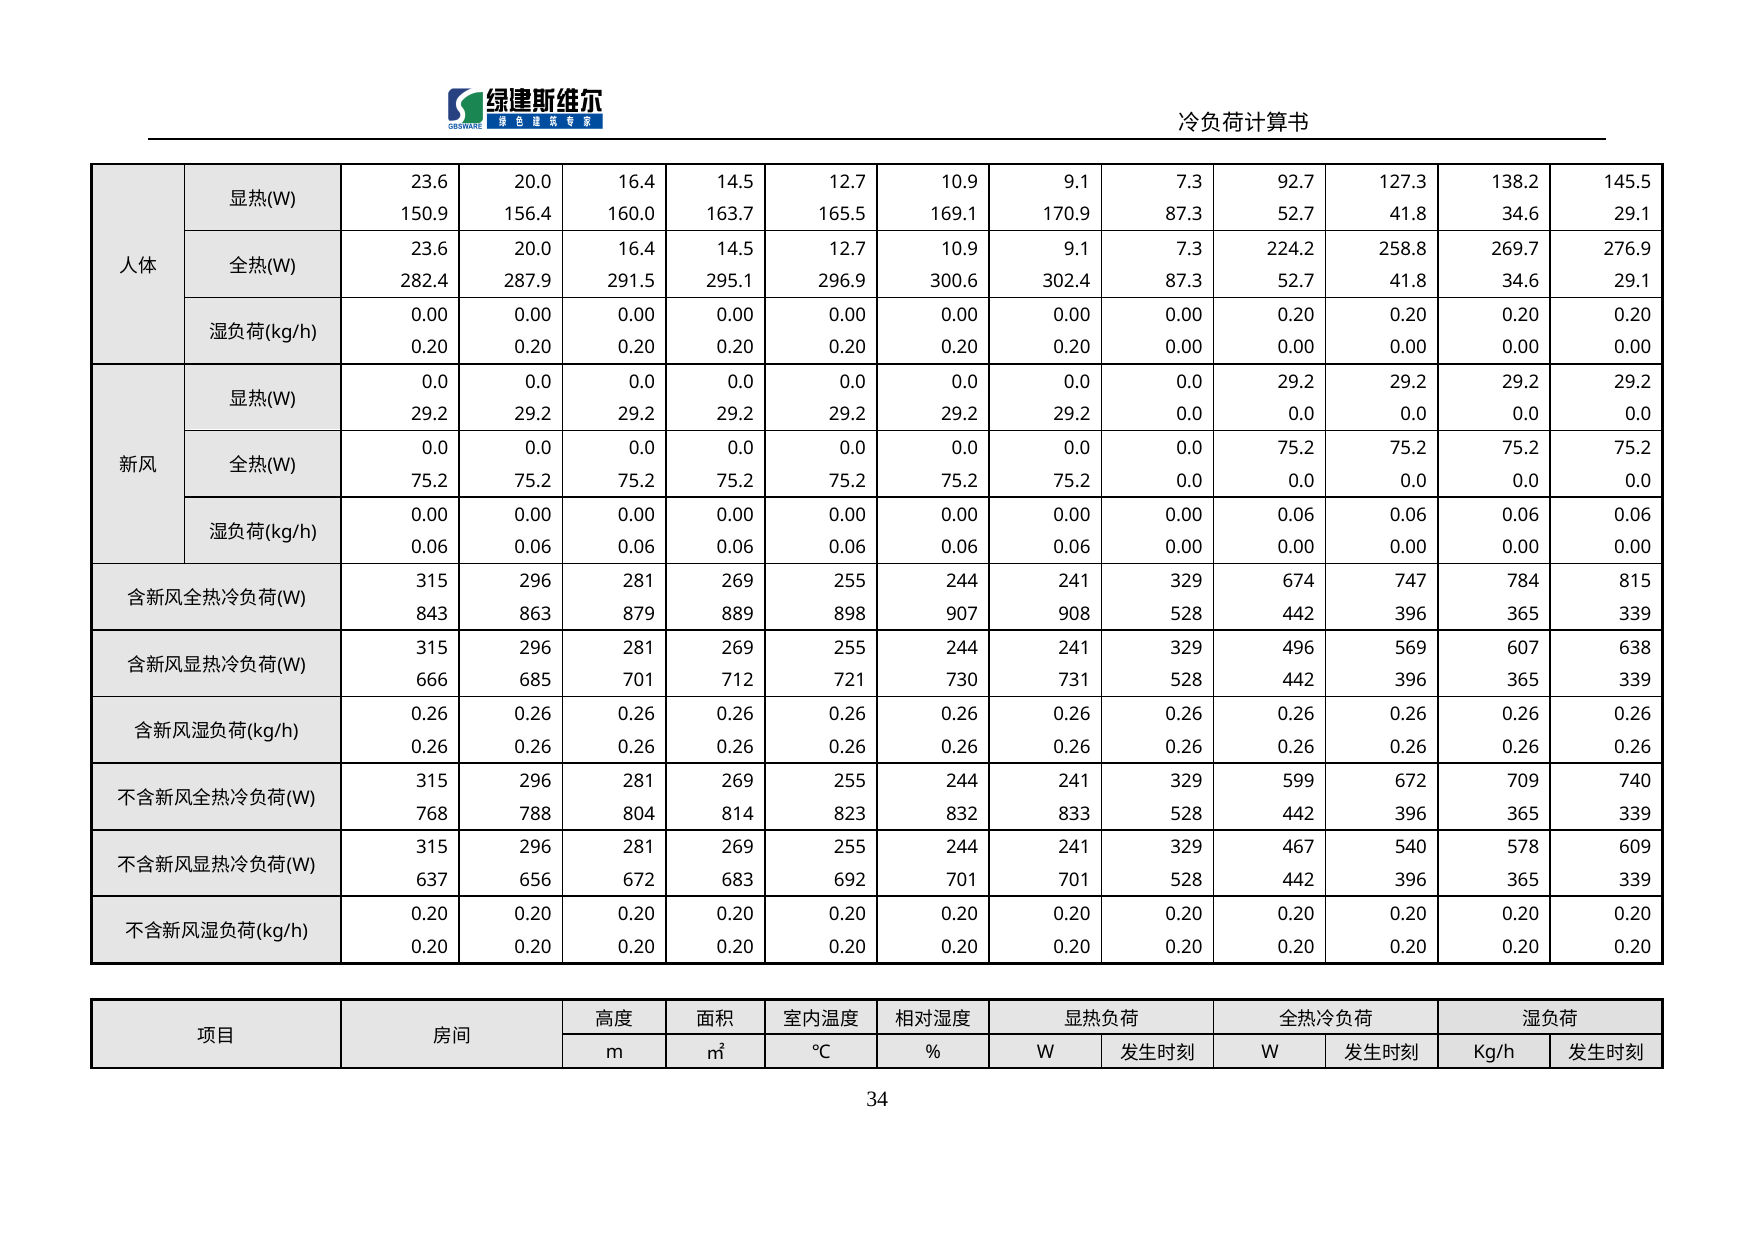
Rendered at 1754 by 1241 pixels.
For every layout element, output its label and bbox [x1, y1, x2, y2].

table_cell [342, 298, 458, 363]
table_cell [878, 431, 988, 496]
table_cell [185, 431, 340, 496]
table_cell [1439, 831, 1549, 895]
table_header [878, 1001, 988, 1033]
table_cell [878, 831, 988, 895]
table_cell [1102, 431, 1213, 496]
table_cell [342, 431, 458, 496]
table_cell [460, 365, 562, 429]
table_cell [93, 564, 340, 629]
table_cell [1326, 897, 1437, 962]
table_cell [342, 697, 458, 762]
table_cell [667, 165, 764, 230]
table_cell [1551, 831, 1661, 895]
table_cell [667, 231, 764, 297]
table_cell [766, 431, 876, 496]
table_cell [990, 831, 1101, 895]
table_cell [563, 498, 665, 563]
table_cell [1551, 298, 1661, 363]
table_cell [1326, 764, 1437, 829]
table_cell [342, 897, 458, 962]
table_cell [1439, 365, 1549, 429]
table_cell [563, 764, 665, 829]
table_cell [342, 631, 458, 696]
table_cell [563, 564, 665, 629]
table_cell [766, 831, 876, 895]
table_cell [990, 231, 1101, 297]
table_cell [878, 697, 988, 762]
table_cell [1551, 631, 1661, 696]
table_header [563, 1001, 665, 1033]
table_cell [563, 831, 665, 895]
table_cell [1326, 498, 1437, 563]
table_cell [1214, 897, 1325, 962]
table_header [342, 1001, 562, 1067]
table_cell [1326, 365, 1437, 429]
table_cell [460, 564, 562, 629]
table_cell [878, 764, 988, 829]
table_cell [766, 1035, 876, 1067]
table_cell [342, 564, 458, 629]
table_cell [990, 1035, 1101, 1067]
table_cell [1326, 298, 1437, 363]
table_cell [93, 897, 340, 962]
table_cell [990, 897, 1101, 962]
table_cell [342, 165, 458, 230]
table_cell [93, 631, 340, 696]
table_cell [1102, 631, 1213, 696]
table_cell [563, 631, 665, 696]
picture [444, 88, 604, 130]
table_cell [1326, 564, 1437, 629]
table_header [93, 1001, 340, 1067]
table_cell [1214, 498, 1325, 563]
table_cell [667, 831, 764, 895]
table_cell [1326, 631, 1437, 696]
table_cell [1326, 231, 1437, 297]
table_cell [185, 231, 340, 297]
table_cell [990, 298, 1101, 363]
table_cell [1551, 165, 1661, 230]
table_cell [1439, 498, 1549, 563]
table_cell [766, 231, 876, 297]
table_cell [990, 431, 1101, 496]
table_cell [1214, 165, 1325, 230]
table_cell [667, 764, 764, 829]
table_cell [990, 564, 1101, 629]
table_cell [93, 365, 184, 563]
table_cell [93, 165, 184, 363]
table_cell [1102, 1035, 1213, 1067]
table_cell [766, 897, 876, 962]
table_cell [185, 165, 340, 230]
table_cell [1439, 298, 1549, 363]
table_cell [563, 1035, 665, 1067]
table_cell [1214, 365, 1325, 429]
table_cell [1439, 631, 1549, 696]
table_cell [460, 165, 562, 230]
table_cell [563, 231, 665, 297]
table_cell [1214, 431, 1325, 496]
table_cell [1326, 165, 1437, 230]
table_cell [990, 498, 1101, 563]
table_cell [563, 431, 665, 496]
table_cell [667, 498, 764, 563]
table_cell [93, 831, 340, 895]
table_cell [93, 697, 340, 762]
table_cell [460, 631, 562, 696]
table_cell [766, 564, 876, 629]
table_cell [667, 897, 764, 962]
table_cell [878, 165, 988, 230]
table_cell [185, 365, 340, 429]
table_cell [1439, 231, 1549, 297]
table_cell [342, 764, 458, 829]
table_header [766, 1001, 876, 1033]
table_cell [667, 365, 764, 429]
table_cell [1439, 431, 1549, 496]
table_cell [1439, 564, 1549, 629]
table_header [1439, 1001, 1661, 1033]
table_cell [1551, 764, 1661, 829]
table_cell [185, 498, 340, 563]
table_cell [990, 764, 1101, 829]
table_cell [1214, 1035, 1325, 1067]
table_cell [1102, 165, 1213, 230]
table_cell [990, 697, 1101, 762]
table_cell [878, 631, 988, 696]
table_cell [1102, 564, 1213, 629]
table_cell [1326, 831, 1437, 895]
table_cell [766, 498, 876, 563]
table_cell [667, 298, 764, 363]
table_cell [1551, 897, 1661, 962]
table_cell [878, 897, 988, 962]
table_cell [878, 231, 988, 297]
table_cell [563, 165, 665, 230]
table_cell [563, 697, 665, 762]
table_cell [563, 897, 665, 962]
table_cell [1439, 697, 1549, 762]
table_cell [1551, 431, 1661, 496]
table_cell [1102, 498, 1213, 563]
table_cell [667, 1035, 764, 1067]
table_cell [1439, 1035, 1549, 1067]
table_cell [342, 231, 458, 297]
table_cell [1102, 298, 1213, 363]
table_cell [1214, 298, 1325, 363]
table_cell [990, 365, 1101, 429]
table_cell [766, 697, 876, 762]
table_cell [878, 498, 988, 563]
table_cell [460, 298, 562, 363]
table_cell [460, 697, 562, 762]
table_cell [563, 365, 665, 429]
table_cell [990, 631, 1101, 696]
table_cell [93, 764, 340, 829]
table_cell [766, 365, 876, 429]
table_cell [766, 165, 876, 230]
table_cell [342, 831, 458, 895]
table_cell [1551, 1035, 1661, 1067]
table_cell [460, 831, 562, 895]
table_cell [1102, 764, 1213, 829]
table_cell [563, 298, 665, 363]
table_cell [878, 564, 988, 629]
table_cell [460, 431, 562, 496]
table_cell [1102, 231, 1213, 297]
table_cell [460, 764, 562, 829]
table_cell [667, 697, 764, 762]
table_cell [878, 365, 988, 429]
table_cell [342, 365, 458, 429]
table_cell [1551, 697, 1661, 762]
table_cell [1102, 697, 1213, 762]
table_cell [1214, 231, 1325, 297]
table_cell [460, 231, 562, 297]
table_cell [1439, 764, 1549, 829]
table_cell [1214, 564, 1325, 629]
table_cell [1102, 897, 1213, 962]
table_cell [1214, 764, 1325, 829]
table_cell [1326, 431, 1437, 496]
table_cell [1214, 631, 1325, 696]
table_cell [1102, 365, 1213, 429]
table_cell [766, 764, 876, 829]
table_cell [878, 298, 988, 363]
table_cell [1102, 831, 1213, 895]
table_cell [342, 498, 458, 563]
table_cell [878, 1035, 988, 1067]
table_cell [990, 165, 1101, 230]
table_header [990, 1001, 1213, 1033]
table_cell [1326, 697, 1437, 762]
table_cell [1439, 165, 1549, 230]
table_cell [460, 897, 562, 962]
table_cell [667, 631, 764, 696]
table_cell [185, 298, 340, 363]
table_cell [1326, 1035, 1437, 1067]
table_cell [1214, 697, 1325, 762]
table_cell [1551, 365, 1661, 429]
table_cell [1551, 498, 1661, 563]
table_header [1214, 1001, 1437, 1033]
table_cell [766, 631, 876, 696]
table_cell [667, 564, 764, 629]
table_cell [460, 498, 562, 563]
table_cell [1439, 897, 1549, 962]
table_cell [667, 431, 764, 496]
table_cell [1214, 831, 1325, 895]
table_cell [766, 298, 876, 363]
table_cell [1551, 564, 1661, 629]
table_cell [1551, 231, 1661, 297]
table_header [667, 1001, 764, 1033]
